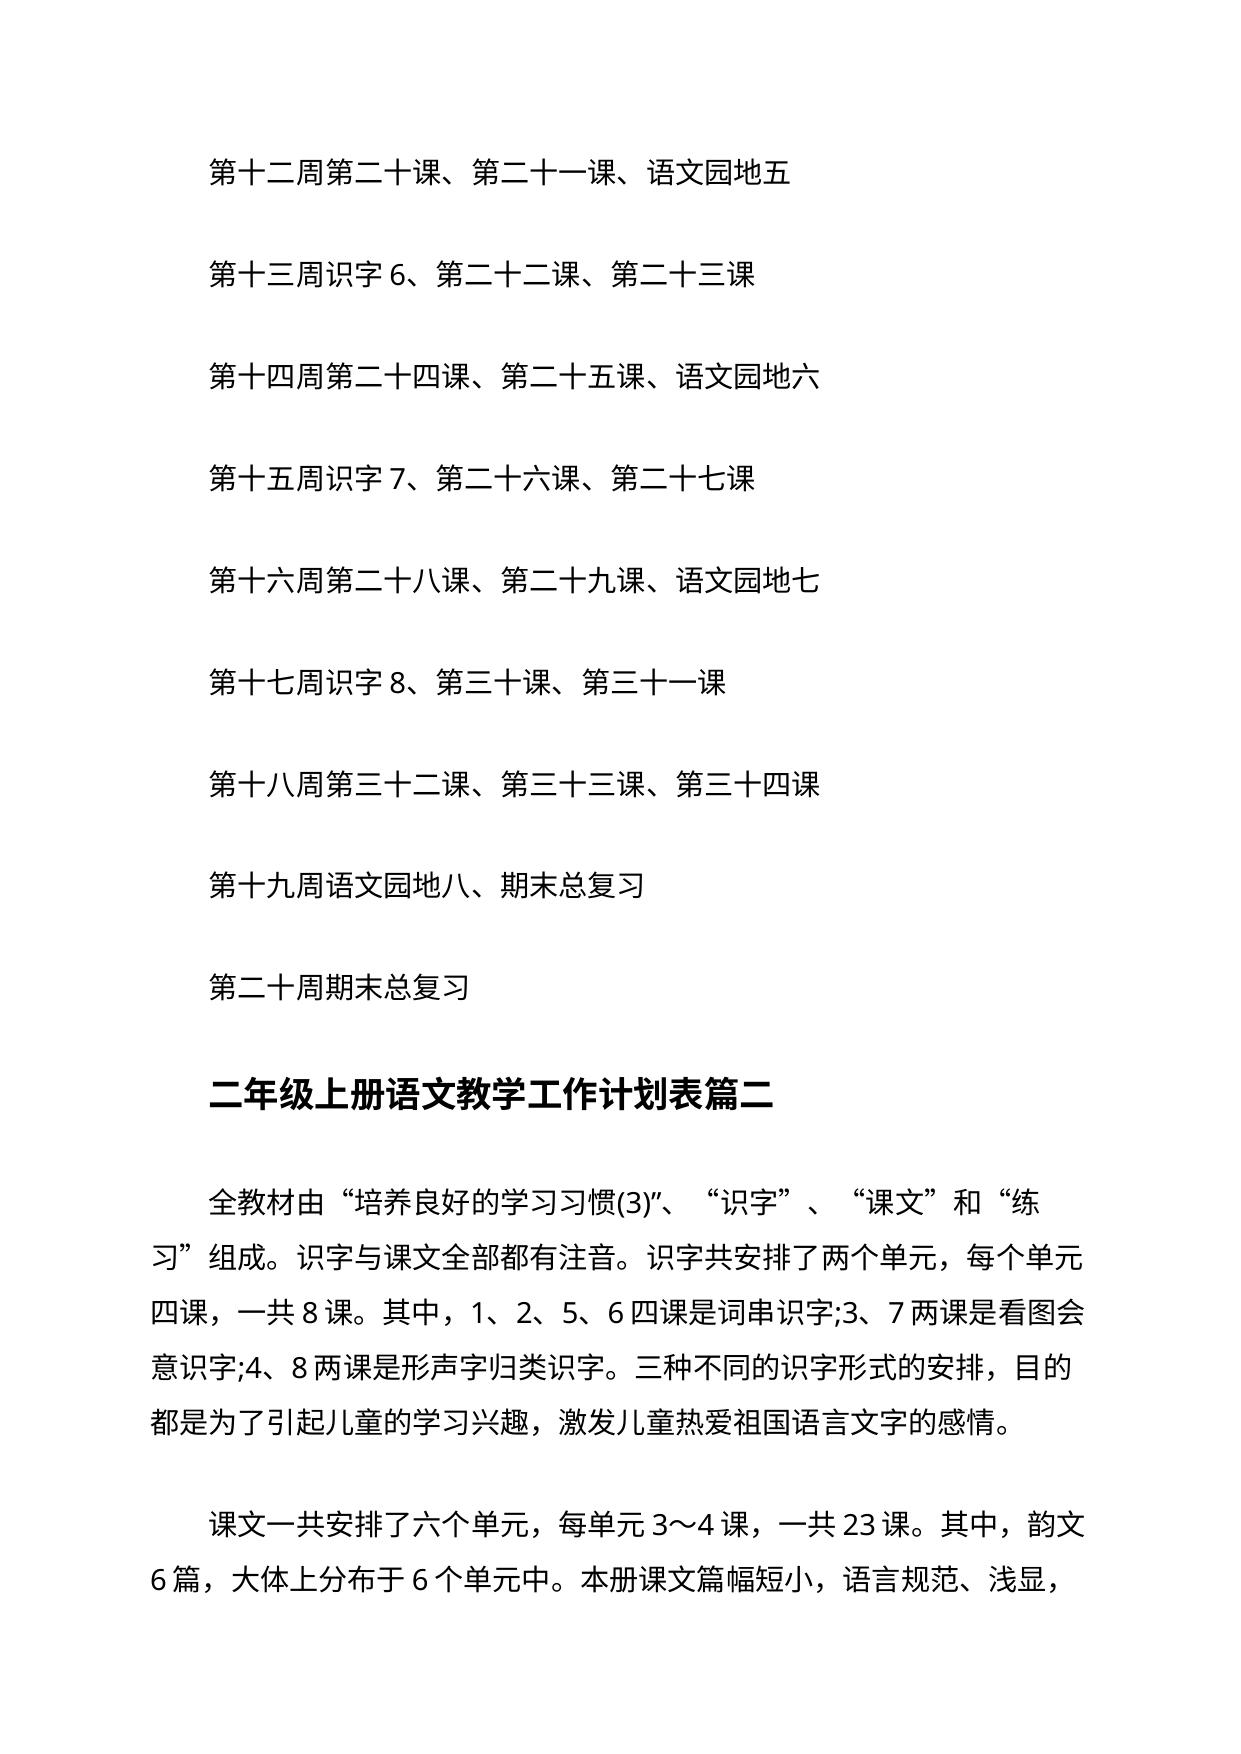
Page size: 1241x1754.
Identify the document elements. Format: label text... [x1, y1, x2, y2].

text 第十五周识字7、第二十六课、第二十七课 [150, 456, 1090, 498]
text 第十二周第二十课、第二十一课、语文园地五 [150, 150, 1090, 192]
text 第十七周识字8、第三十课、第三十一课 [150, 659, 1090, 702]
text 第二十周期末总复习 [150, 965, 1090, 1007]
text 全教材由“培养良好的学习习惯(3)”、“识字”、“课文”和“练习”组成。识字与课文全部都有注音。识字共安排了两个单元，每个单元四课，一共8课。其中，1、2、5、6四课是词串识字;3、7两课是看图会意识字;4、8两课是形声字归类识字。三种不同的识字形式的安排，目的都是为了引起儿童的学习兴趣，激发儿童热爱祖国语言文字的感情。 [150, 1180, 1090, 1442]
text 第十三周识字6、第二十二课、第二十三课 [150, 252, 1090, 294]
text 第十八周第三十二课、第三十三课、第三十四课 [150, 761, 1090, 803]
text 第十六周第二十八课、第二十九课、语文园地七 [150, 557, 1090, 600]
text 第十四周第二十四课、第二十五课、语文园地六 [150, 354, 1090, 396]
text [150, 1502, 1090, 1599]
text 二年级上册语文教学工作计划表篇二 [150, 1067, 1090, 1118]
text 第十九周语文园地八、期末总复习 [150, 863, 1090, 905]
